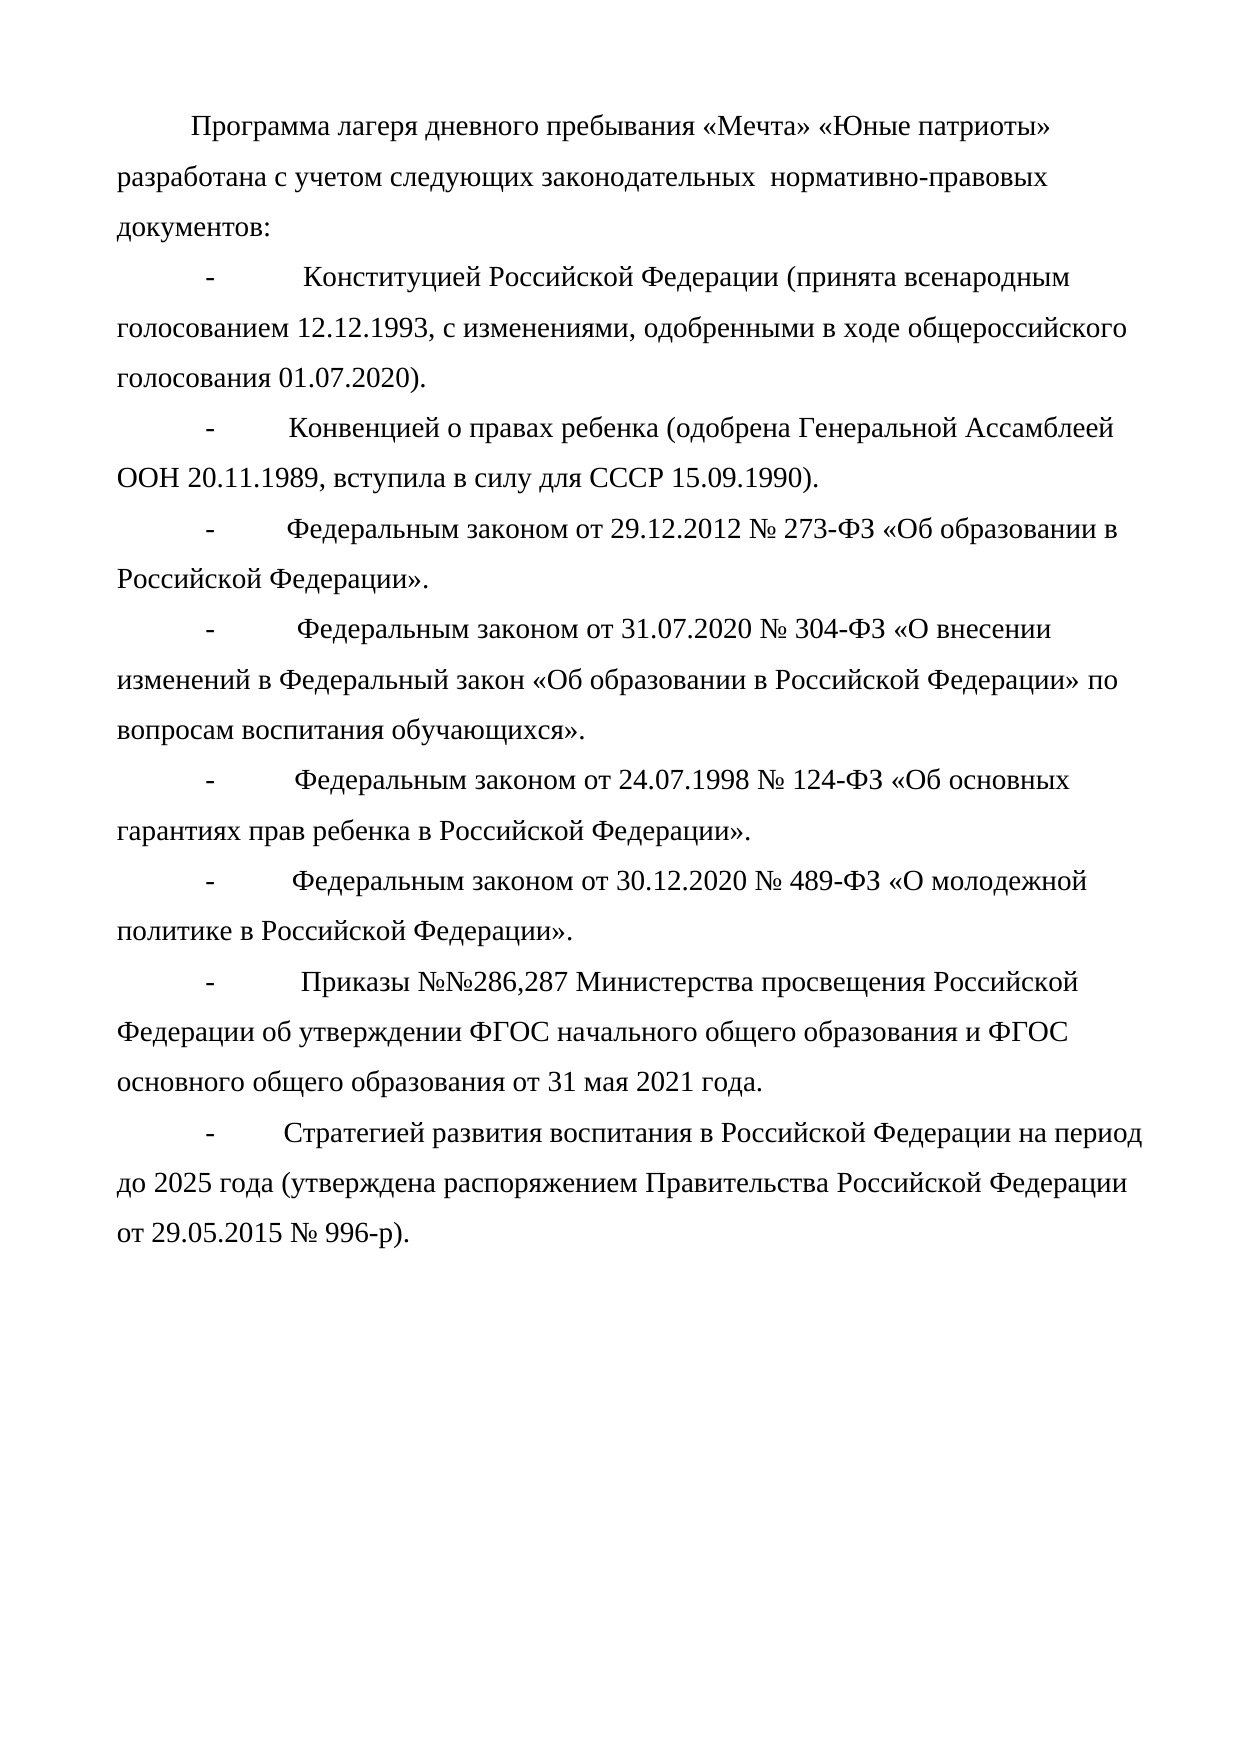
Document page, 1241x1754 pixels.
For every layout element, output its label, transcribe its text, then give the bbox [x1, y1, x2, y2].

text Программа лагеря дневного пребывания «Мечта» «Юные патриоты» разработана с учетом следующих законодательных нормативно-правовых документов: [117, 108, 1194, 242]
list Федеральным законом от 29.12.2012 № 273-ФЗ «Об образовании в Российской Федерации». [117, 511, 1153, 595]
list Стратегией развития воспитания в Российской Федерации на период до 2025 года (утверждена распоряжением Правительства Российской Федерации от 29.05.2015 № 996-р). [117, 1115, 1152, 1249]
list Конвенцией о правах ребенка (одобрена Генеральной Ассамблеей ООН 20.11.1989, вступила в силу для СССР 15.09.1990). [117, 410, 1152, 494]
list Федеральным законом от 31.07.2020 № 304-ФЗ «О внесении изменений в Федеральный закон «Об образовании в Российской Федерации» по вопросам воспитания обучающихся». [117, 612, 1153, 746]
list Федеральным законом от 30.12.2020 № 489-ФЗ «О молодежной политике в Российской Федерации». [117, 863, 1153, 947]
list Приказы №№286,287 Министерства просвещения Российской Федерации об утверждении ФГОС начального общего образования и ФГОС основного общего образования от 31 мая 2021 года. [117, 964, 1152, 1098]
list Конституцией Российской Федерации (принята всенародным голосованием 12.12.1993, с изменениями, одобренными в ходе общероссийского голосования 01.07.2020). [117, 259, 1153, 393]
list Федеральным законом от 24.07.1998 № 124-ФЗ «Об основных гарантиях прав ребенка в Российской Федерации». [117, 762, 1152, 846]
